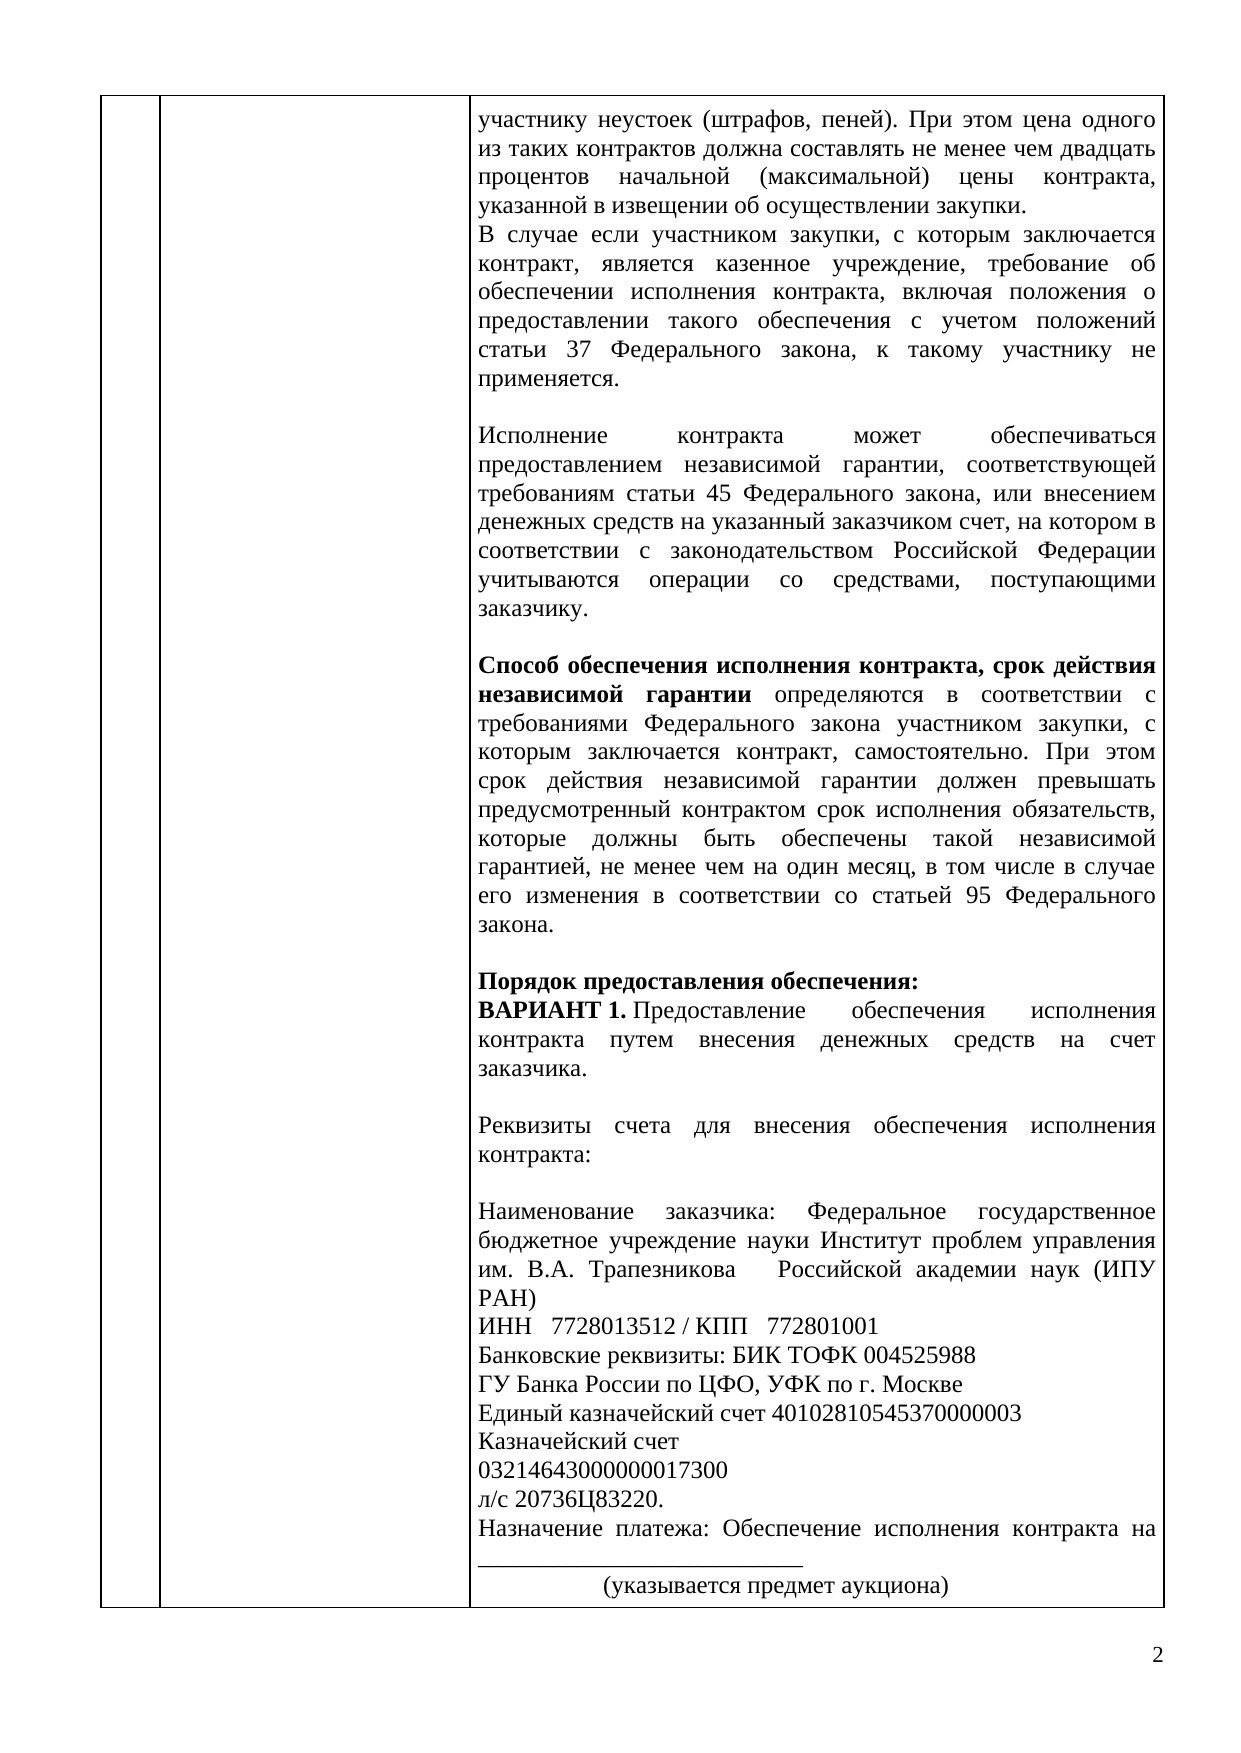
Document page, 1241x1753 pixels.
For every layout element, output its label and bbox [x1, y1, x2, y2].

table_cell [161, 96, 469, 1607]
table_cell [102, 96, 159, 1607]
table_cell [471, 96, 1163, 1607]
